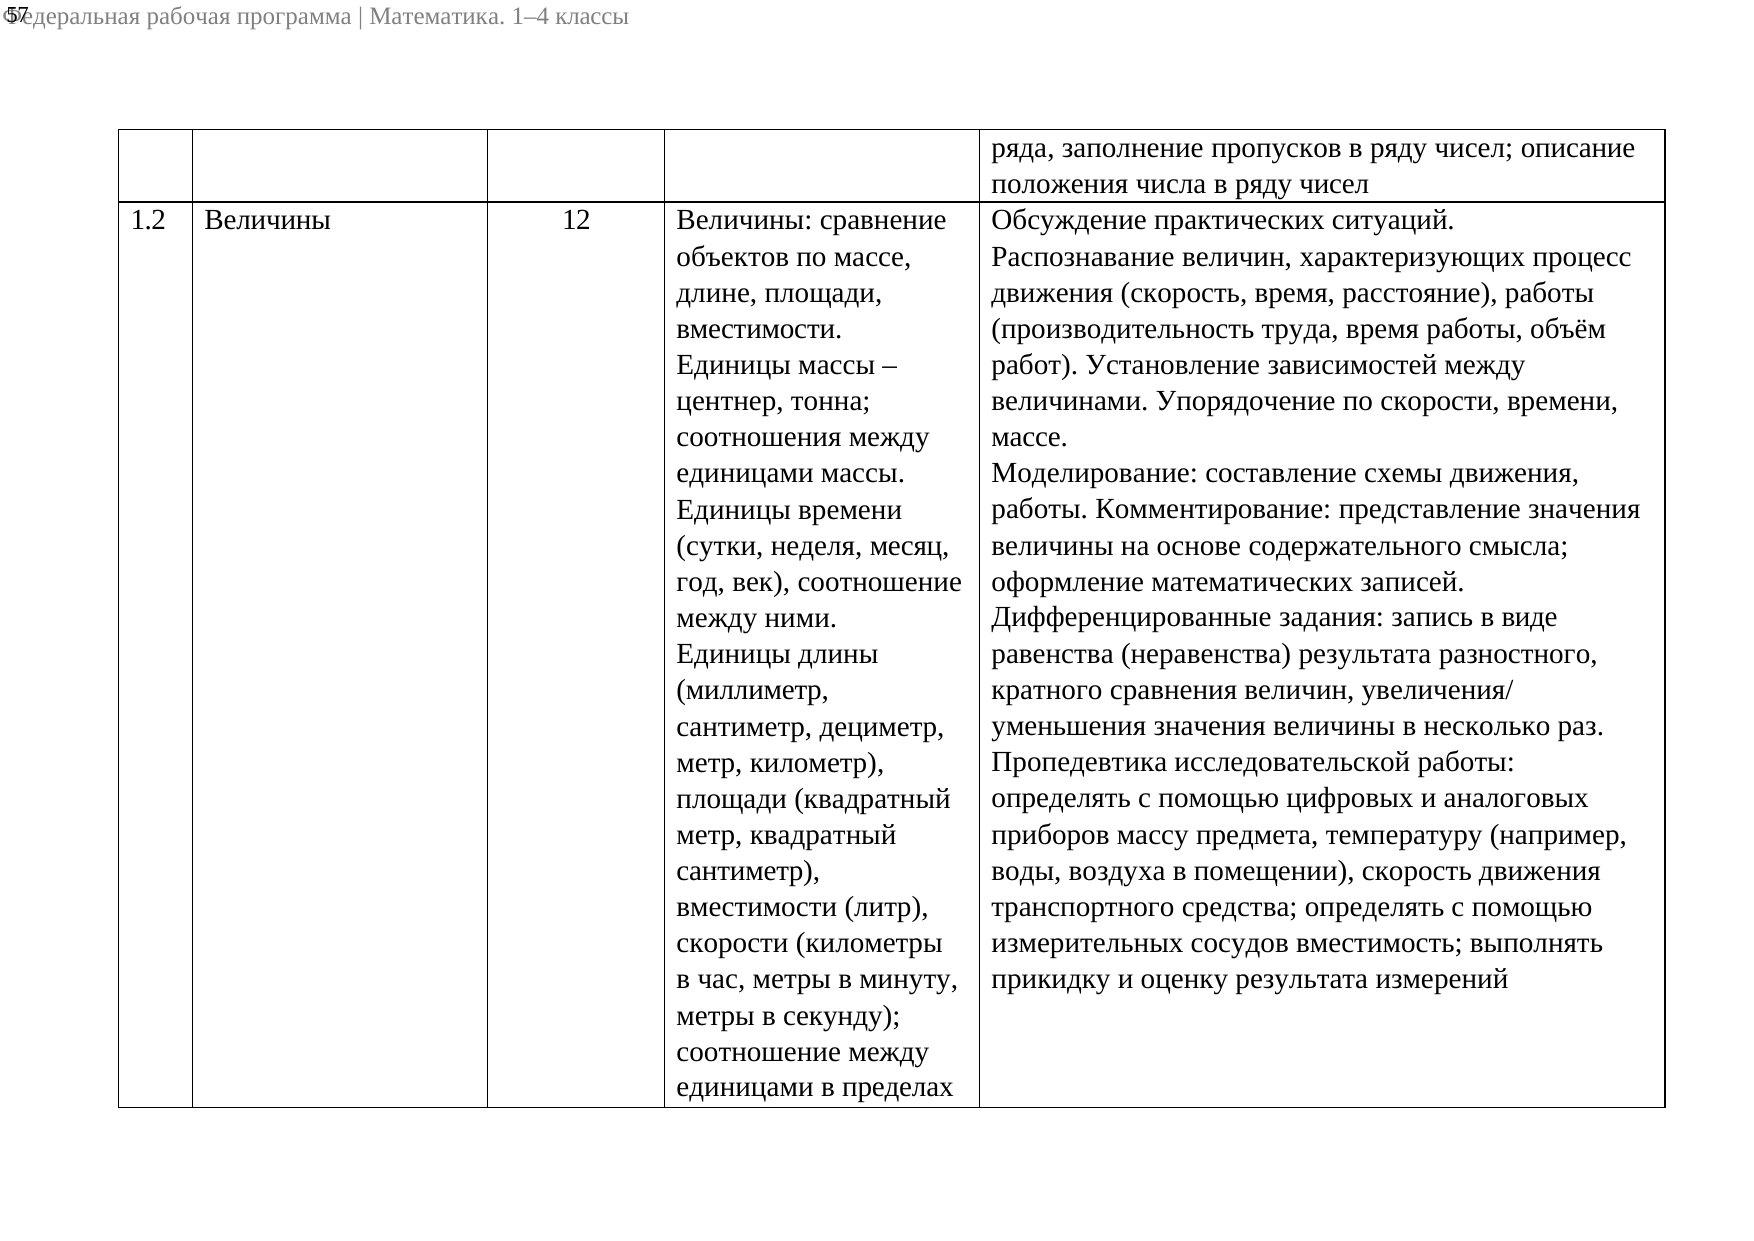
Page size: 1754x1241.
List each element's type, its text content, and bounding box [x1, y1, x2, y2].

table_cell Величины: сравнение объектов по массе, длине, площади, вместимости. Единицы массы – центнер, тонна; соотношения между единицами массы. Единицы времени (сутки, неделя, месяц, год, век), соотношение между ними. Единицы длины (миллиметр, сантиметр, дециметр, метр, километр), площади (квадратный метр, квадратный сантиметр), вместимости (литр), скорости (километры в час, метры в минуту, метры в секунду); соотношение между единицами в пределах [665, 203, 979, 1107]
table_cell Величины [193, 203, 487, 1107]
table_cell Обсуждение практических ситуаций. Распознавание величин, характеризующих процесс движения (скорость, время, расстояние), работы (производительность труда, время работы, объём работ). Установление зависимостей между величинами. Упорядочение по скорости, времени, массе. Моделирование: составление схемы движения, работы. Комментирование: представление значения величины на основе содержательного смысла; оформление математических записей. Дифференцированные задания: запись в виде равенства (неравенства) результата разностного, кратного сравнения величин, увеличения/ уменьшения значения величины в несколько раз. Пропедевтика исследовательской работы: определять с помощью цифровых и аналоговых приборов массу предмета, температуру (например, воды, воздуха в помещении), скорость движения транспортного средства; определять с помощью измерительных сосудов вместимость; выполнять прикидку и оценку результата измерений [980, 203, 1664, 1107]
table_cell 1.2 [119, 203, 192, 1107]
table_header [119, 130, 192, 201]
table_header [488, 130, 664, 201]
table_header ряда, заполнение пропусков в ряду чисел; описание положения числа в ряду чисел [980, 130, 1664, 201]
table_cell 12 [488, 203, 664, 1107]
table_header [665, 130, 979, 201]
table_header [193, 130, 487, 201]
